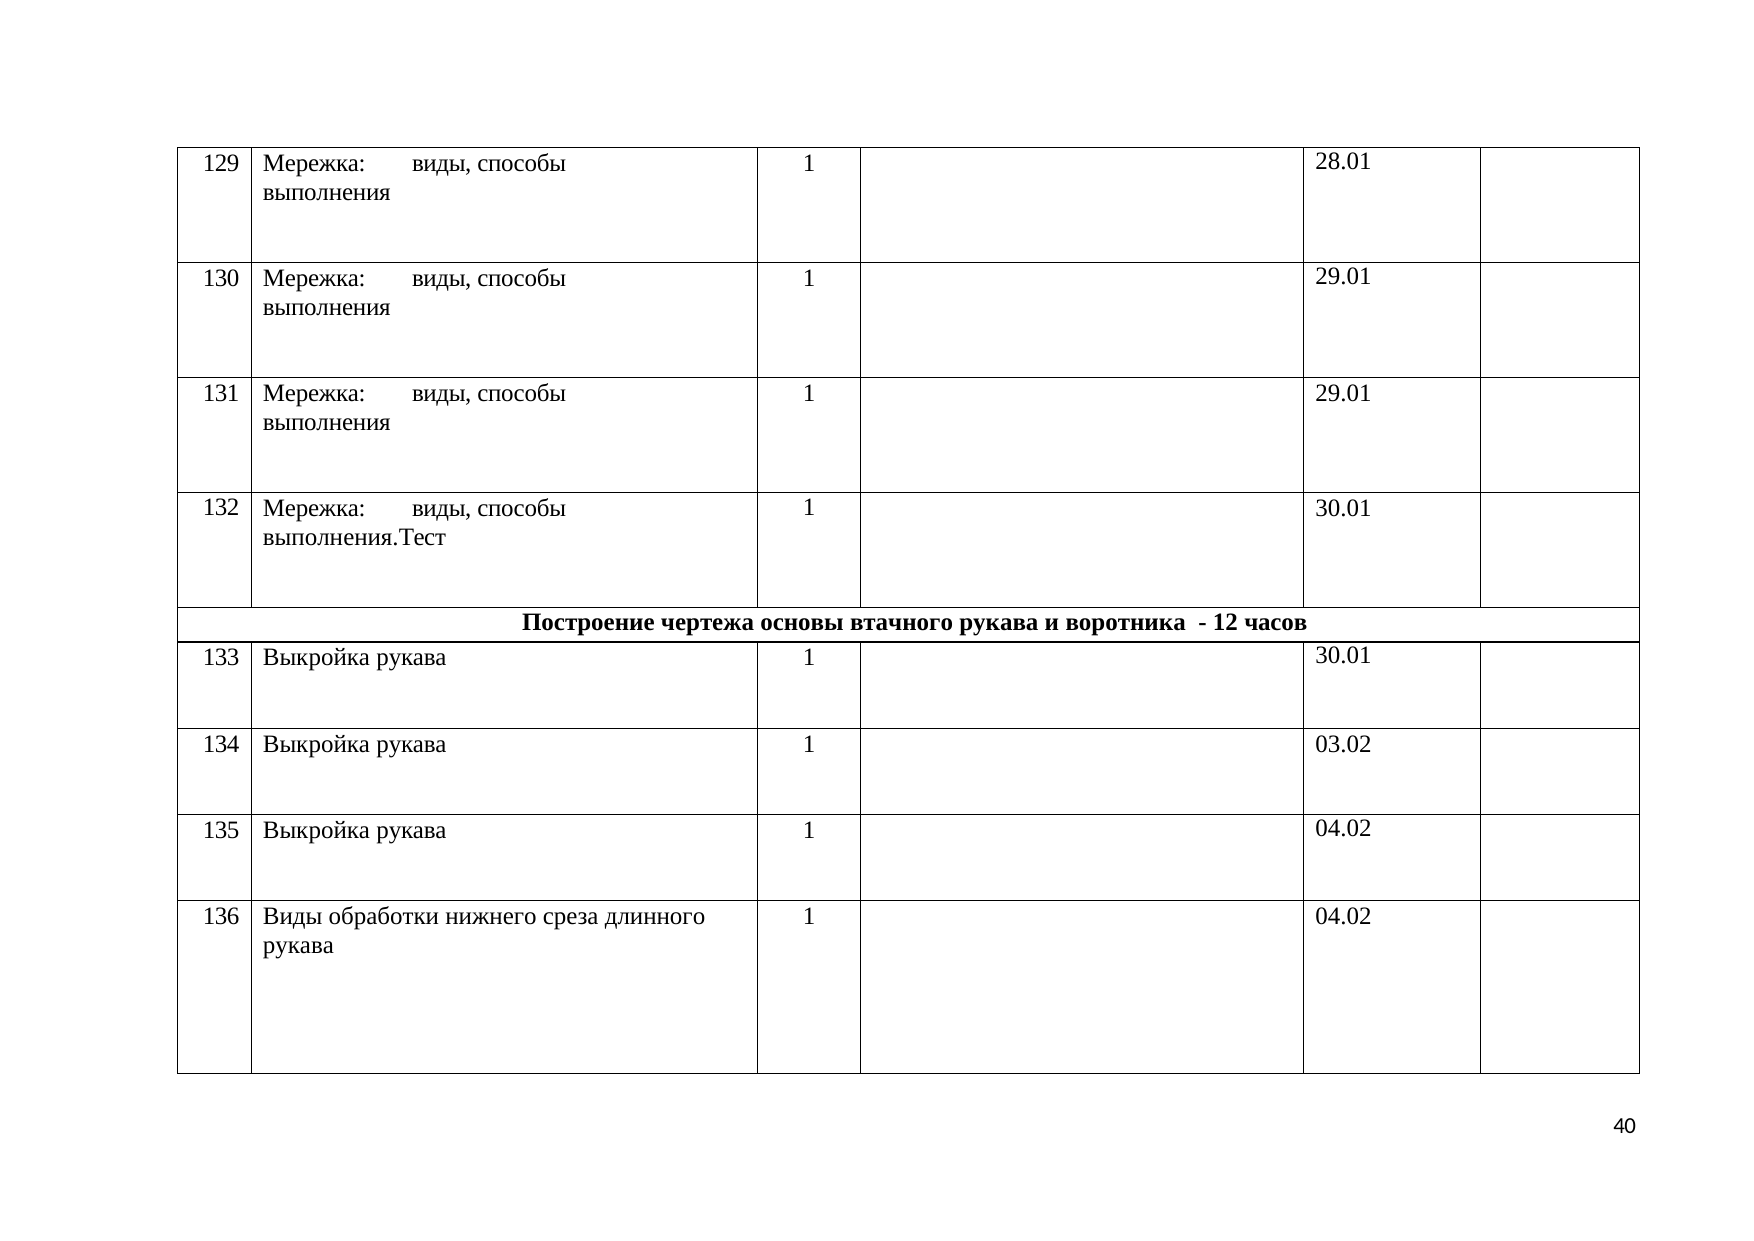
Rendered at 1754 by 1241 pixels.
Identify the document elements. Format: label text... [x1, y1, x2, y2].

table_cell 130 [178, 263, 251, 377]
table_cell Выкройка рукава [252, 815, 757, 900]
table_cell [861, 815, 1303, 900]
table_cell [861, 493, 1303, 607]
table_cell 136 [178, 901, 251, 1073]
table_cell [1481, 493, 1639, 607]
table_cell 29.01 [1304, 263, 1480, 377]
table_cell Построение чертежа основы втачного рукава и воротника - 12 часов [178, 608, 1639, 641]
table_cell Мережка: виды, способы выполнения [252, 263, 757, 377]
table_header 28.01 [1304, 148, 1480, 262]
table_cell 04.02 [1304, 815, 1480, 900]
table_header Мережка: виды, способы выполнения [252, 148, 757, 262]
table_header 129 [178, 148, 251, 262]
table_cell 132 [178, 493, 251, 607]
table_cell Мережка: виды, способы выполнения.Тест [252, 493, 757, 607]
table_cell 29.01 [1304, 378, 1480, 492]
table_cell [1481, 263, 1639, 377]
table_cell 30.01 [1304, 643, 1480, 728]
table_cell 1 [758, 643, 860, 728]
table_cell [861, 729, 1303, 814]
table_cell [1481, 901, 1639, 1073]
table_cell [861, 263, 1303, 377]
table_header [861, 148, 1303, 262]
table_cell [252, 901, 757, 1073]
table_cell Мережка: виды, способы выполнения [252, 378, 757, 492]
table_cell 1 [758, 263, 860, 377]
table_cell 03.02 [1304, 729, 1480, 814]
table_cell 1 [758, 901, 860, 1073]
table_cell 1 [758, 729, 860, 814]
table_cell [1481, 815, 1639, 900]
table_cell [861, 378, 1303, 492]
table_cell 04.02 [1304, 901, 1480, 1073]
table_cell 135 [178, 815, 251, 900]
table_cell 134 [178, 729, 251, 814]
table_cell [1481, 643, 1639, 728]
table_cell 1 [758, 378, 860, 492]
table_cell 1 [758, 493, 860, 607]
table_cell 1 [758, 815, 860, 900]
table_cell [861, 901, 1303, 1073]
table_header [1481, 148, 1639, 262]
table_cell [1481, 729, 1639, 814]
table_cell [861, 643, 1303, 728]
table_cell [1481, 378, 1639, 492]
table_cell Выкройка рукава [252, 643, 757, 728]
table_cell 133 [178, 643, 251, 728]
table_cell 131 [178, 378, 251, 492]
table_header 1 [758, 148, 860, 262]
table_cell Выкройка рукава [252, 729, 757, 814]
table_cell 30.01 [1304, 493, 1480, 607]
